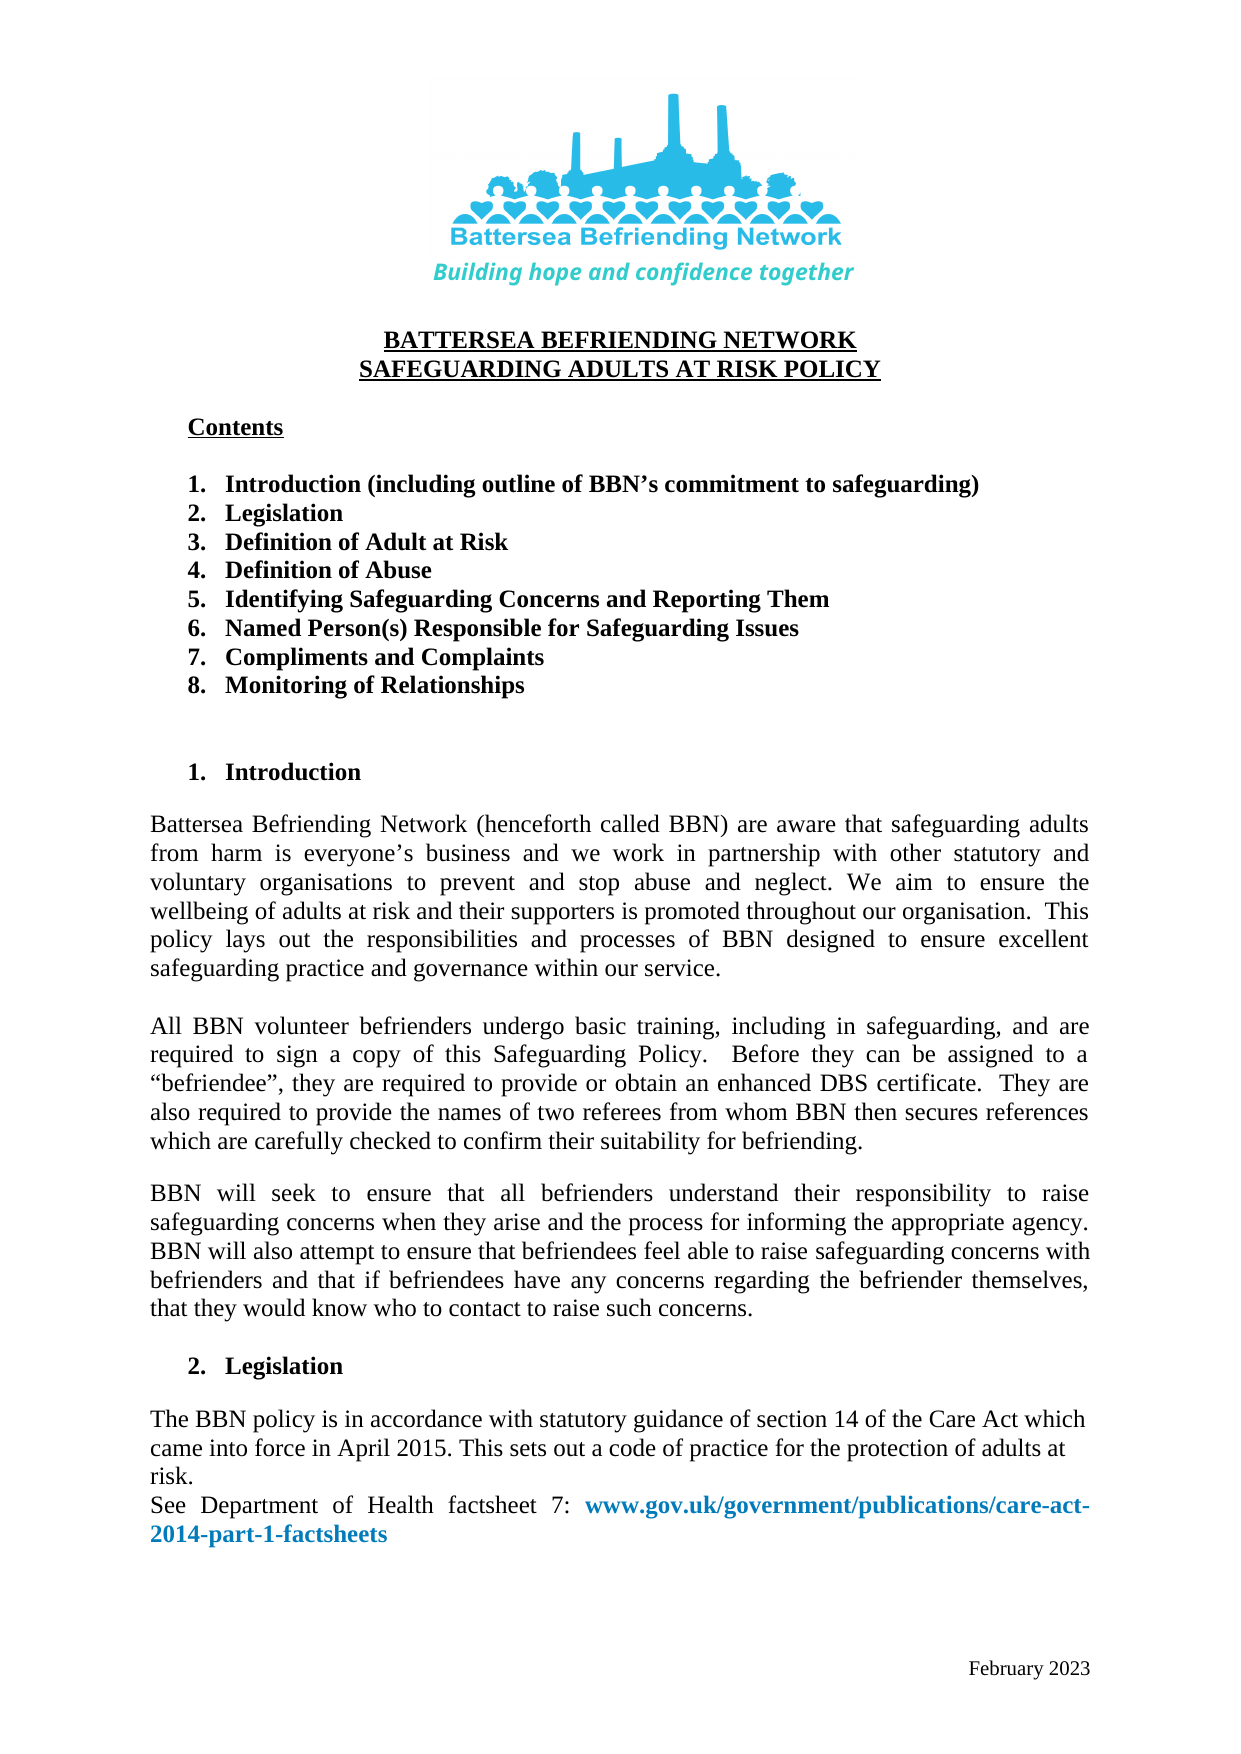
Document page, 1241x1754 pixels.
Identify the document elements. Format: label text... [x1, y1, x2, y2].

text SAFEGUARDING ADULTS AT RISK POLICY [150, 354, 1090, 383]
list Monitoring of Relationships [187, 670, 1090, 699]
text The BBN policy is in accordance with statutory guidance of section 14 of the Care Act which came into force in April 2015. This sets out a code of practice for the protection of adults at risk. [150, 1404, 1090, 1490]
list Identifying Safeguarding Concerns and Reporting Them [187, 584, 1090, 613]
picture [428, 76, 858, 259]
list Definition of Adult at Risk [187, 527, 1090, 555]
text All BBN volunteer befrienders undergo basic training, including in safeguarding, and are required to sign a copy of this Safeguarding Policy. Before they can be assigned to a “befriendee”, they are required to provide or obtain an enhanced DBS certificate. They are also required to provide the names of two referees from whom BBN then secures references which are carefully checked to confirm their suitability for befriending. [150, 1011, 1090, 1154]
list Introduction (including outline of BBN’s commitment to safeguarding) [187, 469, 1090, 498]
text Contents [150, 412, 1090, 440]
list Legislation [187, 498, 1090, 527]
text BATTERSEA BEFRIENDING NETWORK [150, 325, 1090, 354]
text See Department of Health factsheet 7: www.gov.uk/government/publications/care-act-2014-part-1-factsheets [150, 1490, 1090, 1548]
list Definition of Abuse [187, 555, 1090, 584]
list Legislation [187, 1351, 1090, 1380]
list Compliments and Complaints [187, 642, 1090, 670]
list Introduction [187, 757, 1090, 785]
text BBN will seek to ensure that all befrienders understand their responsibility to raise safeguarding concerns when they arise and the process for informing the appropriate agency. BBN will also attempt to ensure that befriendees feel able to raise safeguarding concerns with befrienders and that if befriendees have any concerns regarding the befriender themselves, that they would know who to contact to raise such concerns. [150, 1178, 1090, 1322]
list Named Person(s) Responsible for Safeguarding Issues [187, 613, 1090, 642]
text Battersea Befriending Network (henceforth called BBN) are aware that safeguarding adults from harm is everyone’s business and we work in partnership with other statutory and voluntary organisations to prevent and stop abuse and neglect. We aim to ensure the wellbeing of adults at risk and their supporters is promoted throughout our organisation. This policy lays out the responsibilities and processes of BBN designed to ensure excellent safeguarding practice and governance within our service. [150, 809, 1090, 982]
